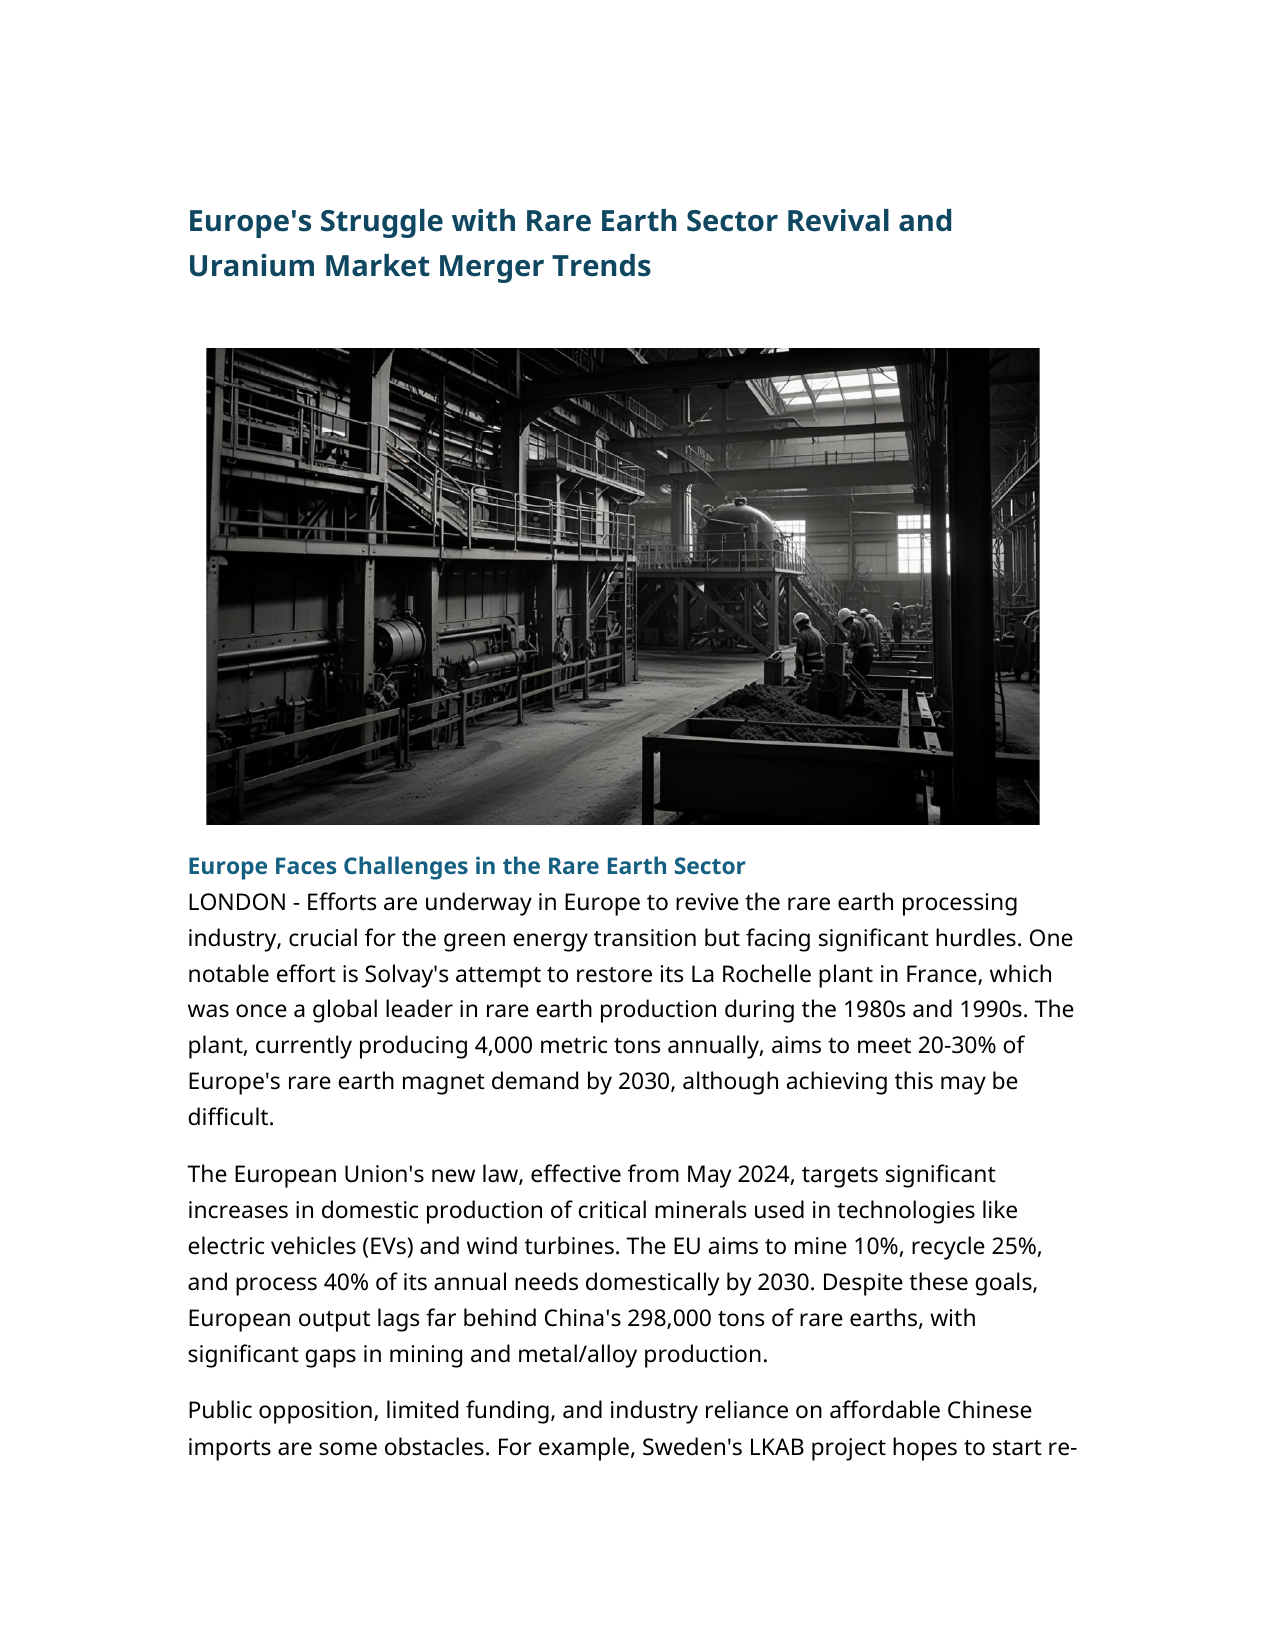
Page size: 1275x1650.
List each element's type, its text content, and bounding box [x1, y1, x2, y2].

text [187, 1394, 1087, 1462]
subtitle Europe Faces Challenges in the Rare Earth Sector [187, 850, 1087, 881]
text LONDON - Efforts are underway in Europe to revive the rare earth processing industry, crucial for the green energy transition but facing significant hurdles. One notable effort is Solvay's attempt to restore its La Rochelle plant in France, which was once a global leader in rare earth production during the 1980s and 1990s. The plant, currently producing 4,000 metric tons annually, aims to meet 20-30% of Europe's rare earth magnet demand by 2030, although achieving this may be difficult. [187, 886, 1087, 1132]
subtitle Europe's Struggle with Rare Earth Sector Revival and Uranium Market Merger Trends [187, 200, 1087, 285]
text The European Union's new law, effective from May 2024, targets significant increases in domestic production of critical minerals used in technologies like electric vehicles (EVs) and wind turbines. The EU aims to mine 10%, recycle 25%, and process 40% of its annual needs domestically by 2030. Despite these goals, European output lags far behind China's 298,000 tons of rare earths, with significant gaps in mining and metal/alloy production. [187, 1158, 1087, 1369]
picture [206, 348, 1040, 825]
